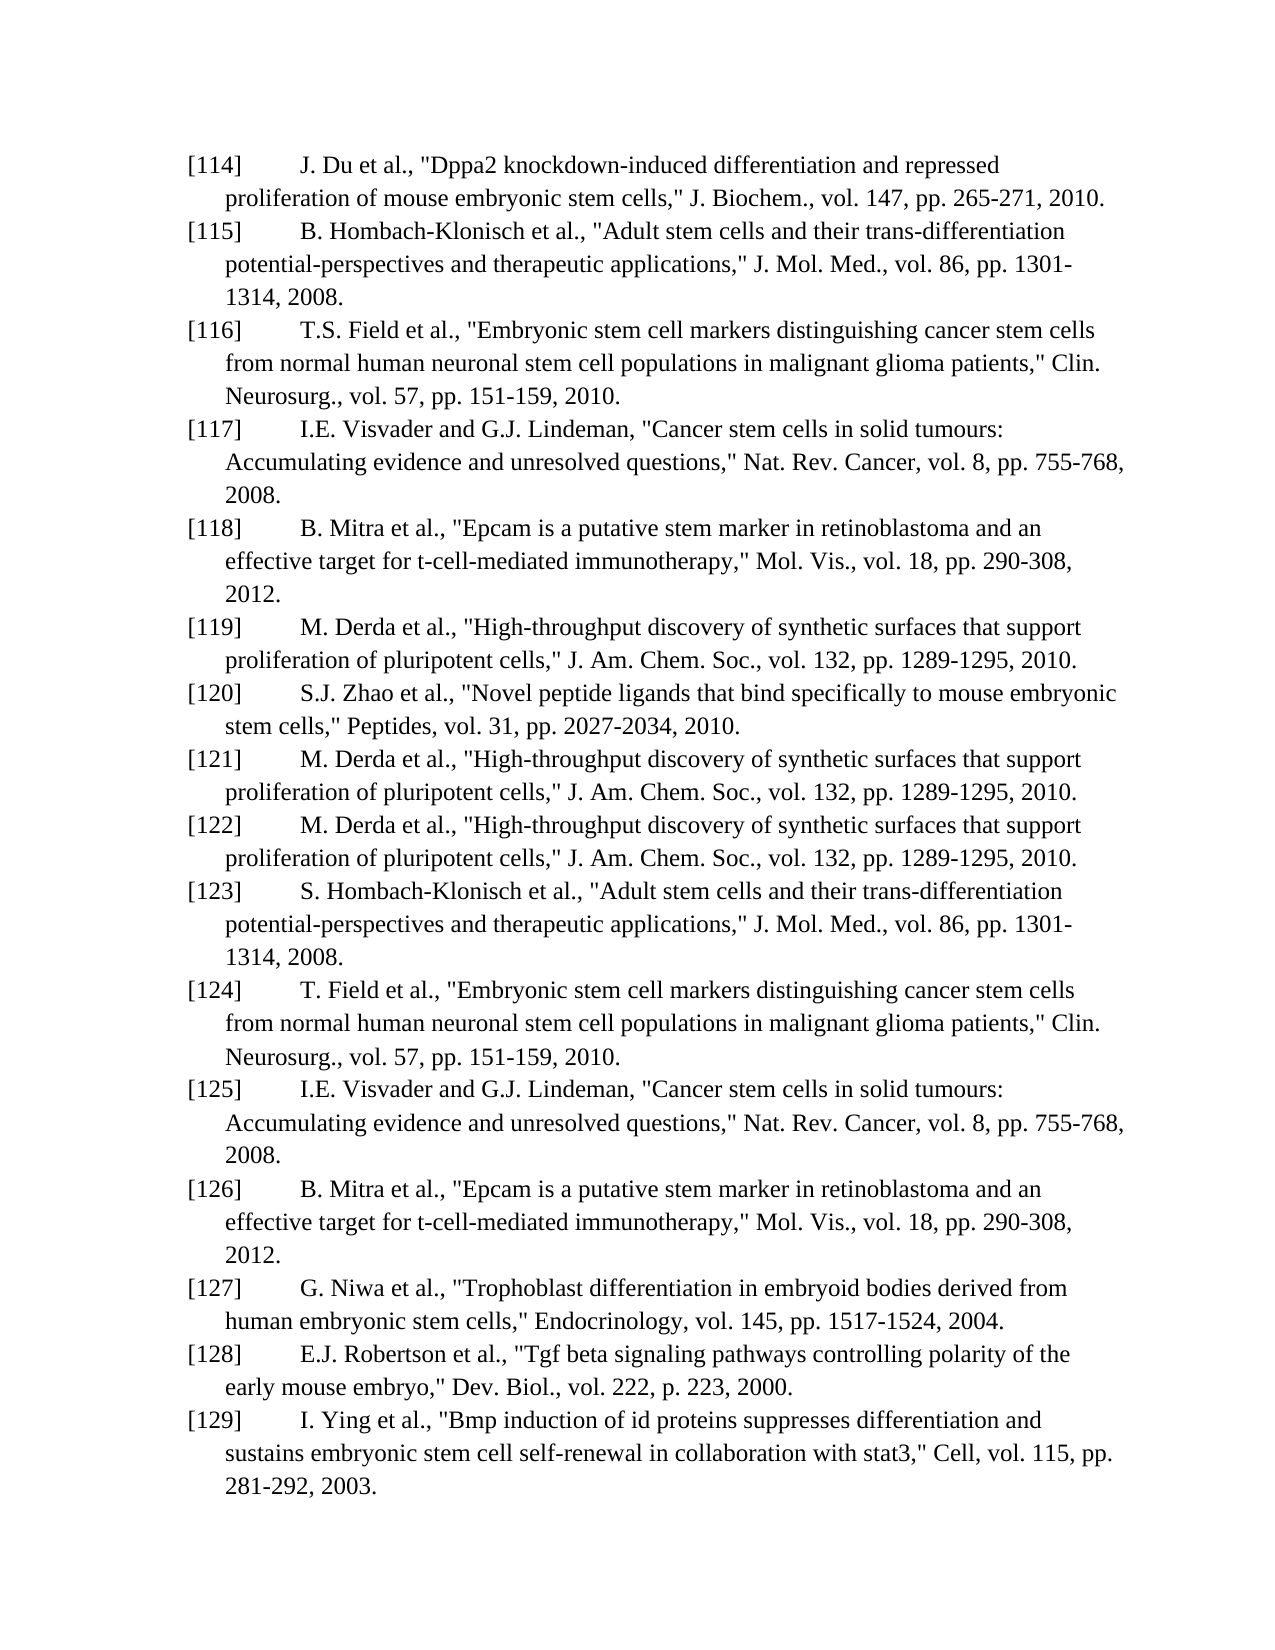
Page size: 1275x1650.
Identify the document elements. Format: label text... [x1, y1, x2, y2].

list G. Niwa et al., "Trophoblast differentiation in embryoid bodies derived from human embryonic stem cells," Endocrinology, vol. 145, pp. 1517-1524, 2004. [187, 1273, 1125, 1334]
list T.S. Field et al., "Embryonic stem cell markers distinguishing cancer stem cells from normal human neuronal stem cell populations in malignant glioma patients," Clin. Neurosurg., vol. 57, pp. 151-159, 2010. [187, 315, 1125, 410]
list S.J. Zhao et al., "Novel peptide ligands that bind specifically to mouse embryonic stem cells," Peptides, vol. 31, pp. 2027-2034, 2010. [187, 678, 1125, 740]
list T. Field et al., "Embryonic stem cell markers distinguishing cancer stem cells from normal human neuronal stem cell populations in malignant glioma patients," Clin. Neurosurg., vol. 57, pp. 151-159, 2010. [187, 976, 1125, 1070]
list M. Derda et al., "High-throughput discovery of synthetic surfaces that support proliferation of pluripotent cells," J. Am. Chem. Soc., vol. 132, pp. 1289-1295, 2010. [187, 810, 1125, 872]
list I. Ying et al., "Bmp induction of id proteins suppresses differentiation and sustains embryonic stem cell self-renewal in collaboration with stat3," Cell, vol. 115, pp. 281-292, 2003. [187, 1405, 1125, 1499]
list I.E. Visvader and G.J. Lindeman, "Cancer stem cells in solid tumours: Accumulating evidence and unresolved questions," Nat. Rev. Cancer, vol. 8, pp. 755-768, 2008. [187, 1074, 1125, 1169]
list M. Derda et al., "High-throughput discovery of synthetic surfaces that support proliferation of pluripotent cells," J. Am. Chem. Soc., vol. 132, pp. 1289-1295, 2010. [187, 744, 1125, 806]
list I.E. Visvader and G.J. Lindeman, "Cancer stem cells in solid tumours: Accumulating evidence and unresolved questions," Nat. Rev. Cancer, vol. 8, pp. 755-768, 2008. [187, 414, 1125, 509]
list B. Mitra et al., "Epcam is a putative stem marker in retinoblastoma and an effective target for t-cell-mediated immunotherapy," Mol. Vis., vol. 18, pp. 290-308, 2012. [187, 513, 1125, 608]
list B. Mitra et al., "Epcam is a putative stem marker in retinoblastoma and an effective target for t-cell-mediated immunotherapy," Mol. Vis., vol. 18, pp. 290-308, 2012. [187, 1174, 1125, 1268]
list M. Derda et al., "High-throughput discovery of synthetic surfaces that support proliferation of pluripotent cells," J. Am. Chem. Soc., vol. 132, pp. 1289-1295, 2010. [187, 612, 1125, 674]
list E.J. Robertson et al., "Tgf beta signaling pathways controlling polarity of the early mouse embryo," Dev. Biol., vol. 222, p. 223, 2000. [187, 1339, 1125, 1401]
list J. Du et al., "Dppa2 knockdown-induced differentiation and repressed proliferation of mouse embryonic stem cells," J. Biochem., vol. 147, pp. 265-271, 2010. [187, 150, 1125, 212]
list S. Hombach-Klonisch et al., "Adult stem cells and their trans-differentiation potential-perspectives and therapeutic applications," J. Mol. Med., vol. 86, pp. 1301-1314, 2008. [187, 876, 1125, 971]
list B. Hombach-Klonisch et al., "Adult stem cells and their trans-differentiation potential-perspectives and therapeutic applications," J. Mol. Med., vol. 86, pp. 1301-1314, 2008. [187, 216, 1125, 311]
